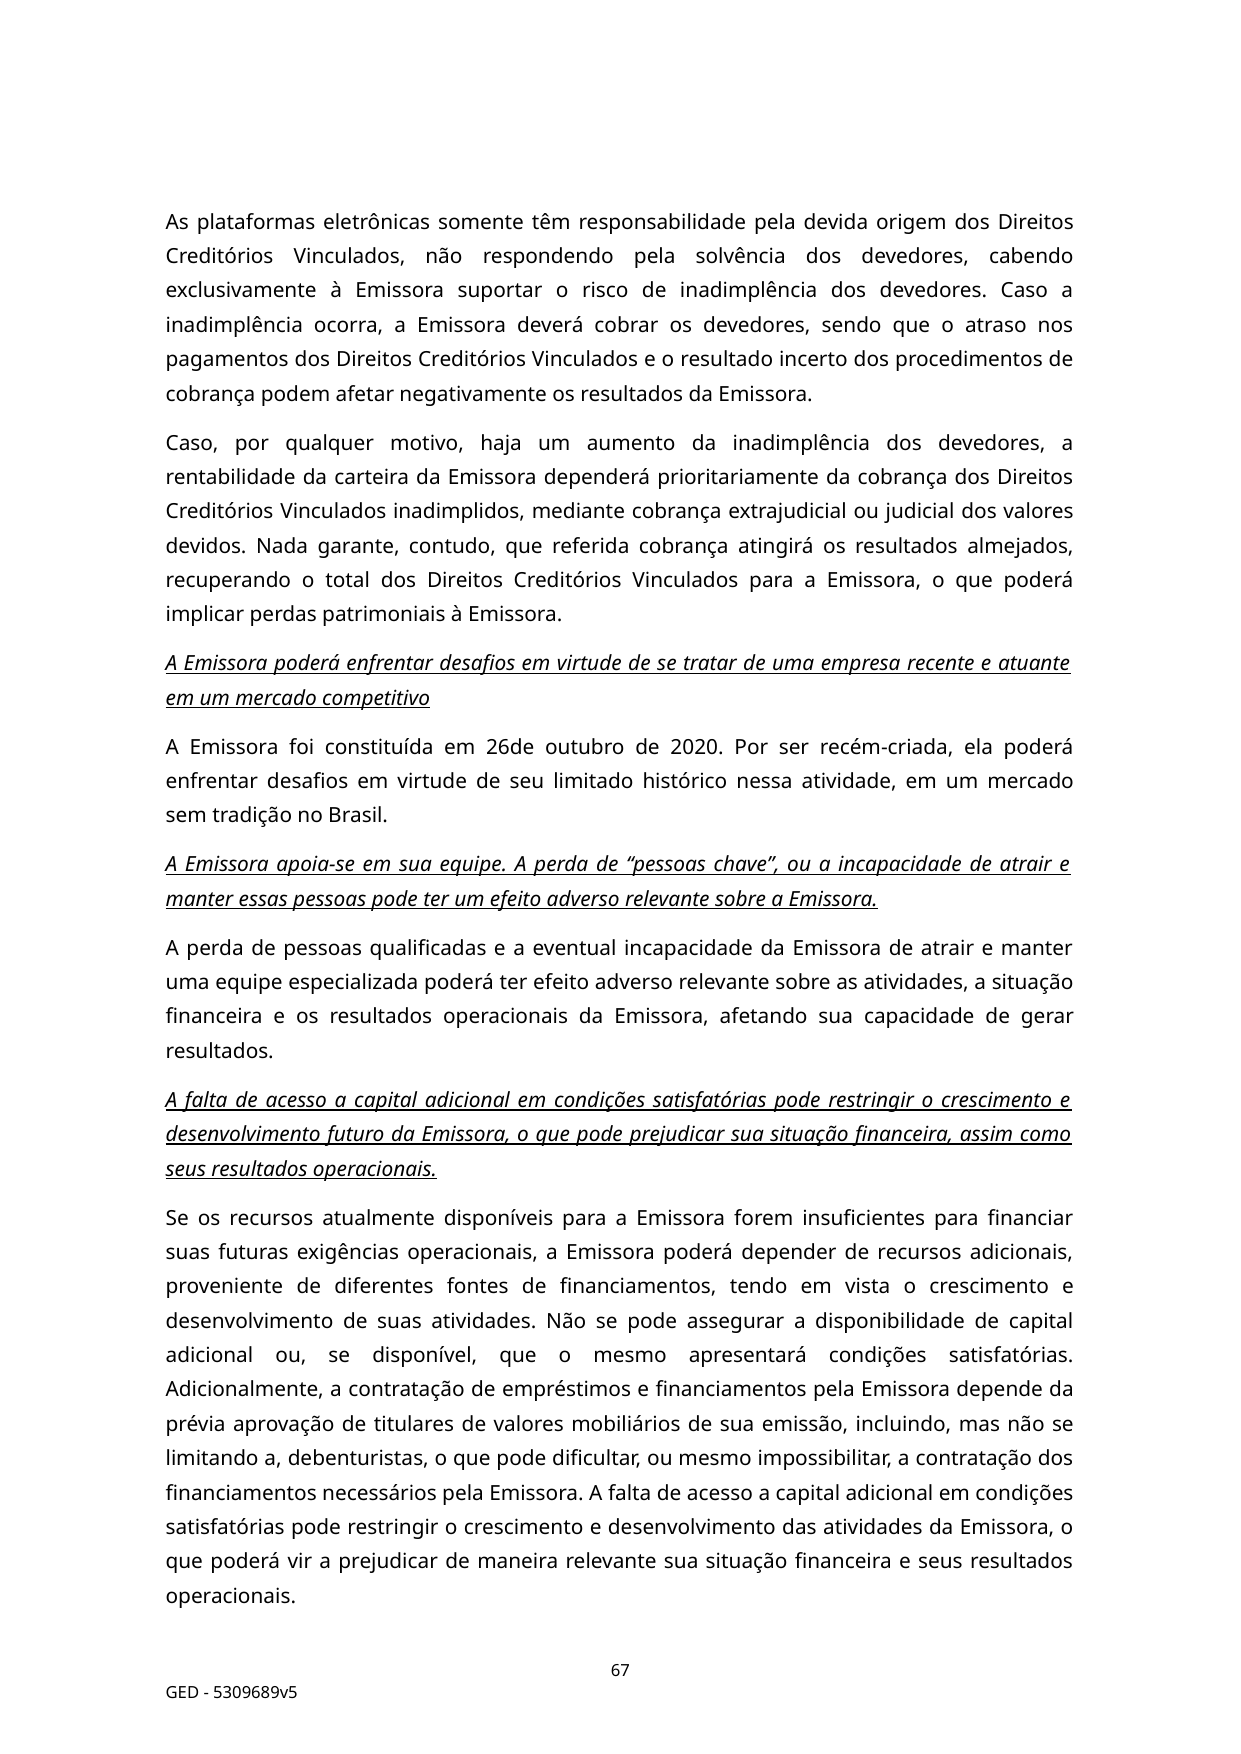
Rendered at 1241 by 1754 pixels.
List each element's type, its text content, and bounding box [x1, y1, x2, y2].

text A falta de acesso a capital adicional em condições satisfatórias pode restringir o crescimento e desenvolvimento futuro da Emissora, o que pode prejudicar sua situação financeira, assim como seus resultados operacionais. [165, 1085, 1075, 1182]
text As plataformas eletrônicas somente têm responsabilidade pela devida origem dos Direitos Creditórios Vinculados, não respondendo pela solvência dos devedores, cabendo exclusivamente à Emissora suportar o risco de inadimplência dos devedores. Caso a inadimplência ocorra, a Emissora deverá cobrar os devedores, sendo que o atraso nos pagamentos dos Direitos Creditórios Vinculados e o resultado incerto dos procedimentos de cobrança podem afetar negativamente os resultados da Emissora. [165, 207, 1075, 407]
text Se os recursos atualmente disponíveis para a Emissora forem insuficientes para financiar suas futuras exigências operacionais, a Emissora poderá depender de recursos adicionais, proveniente de diferentes fontes de financiamentos, tendo em vista o crescimento e desenvolvimento de suas atividades. Não se pode assegurar a disponibilidade de capital adicional ou, se disponível, que o mesmo apresentará condições satisfatórias. Adicionalmente, a contratação de empréstimos e financiamentos pela Emissora depende da prévia aprovação de titulares de valores mobiliários de sua emissão, incluindo, mas não se limitando a, debenturistas, o que pode dificultar, ou mesmo impossibilitar, a contratação dos financiamentos necessários pela Emissora. A falta de acesso a capital adicional em condições satisfatórias pode restringir o crescimento e desenvolvimento das atividades da Emissora, o que poderá vir a prejudicar de maneira relevante sua situação financeira e seus resultados operacionais. [165, 1203, 1075, 1609]
text A Emissora poderá enfrentar desafios em virtude de se tratar de uma empresa recente e atuante em um mercado competitivo [165, 648, 1075, 711]
text A Emissora apoia-se em sua equipe. A perda de “pessoas chave”, ou a incapacidade de atrair e manter essas pessoas pode ter um efeito adverso relevante sobre a Emissora. [165, 849, 1075, 912]
text A Emissora foi constituída em 26de outubro de 2020. Por ser recém-criada, ela poderá enfrentar desafios em virtude de seu limitado histórico nessa atividade, em um mercado sem tradição no Brasil. [165, 732, 1075, 829]
text A perda de pessoas qualificadas e a eventual incapacidade da Emissora de atrair e manter uma equipe especializada poderá ter efeito adverso relevante sobre as atividades, a situação financeira e os resultados operacionais da Emissora, afetando sua capacidade de gerar resultados. [165, 933, 1075, 1064]
text Caso, por qualquer motivo, haja um aumento da inadimplência dos devedores, a rentabilidade da carteira da Emissora dependerá prioritariamente da cobrança dos Direitos Creditórios Vinculados inadimplidos, mediante cobrança extrajudicial ou judicial dos valores devidos. Nada garante, contudo, que referida cobrança atingirá os resultados almejados, recuperando o total dos Direitos Creditórios Vinculados para a Emissora, o que poderá implicar perdas patrimoniais à Emissora. [165, 428, 1075, 628]
